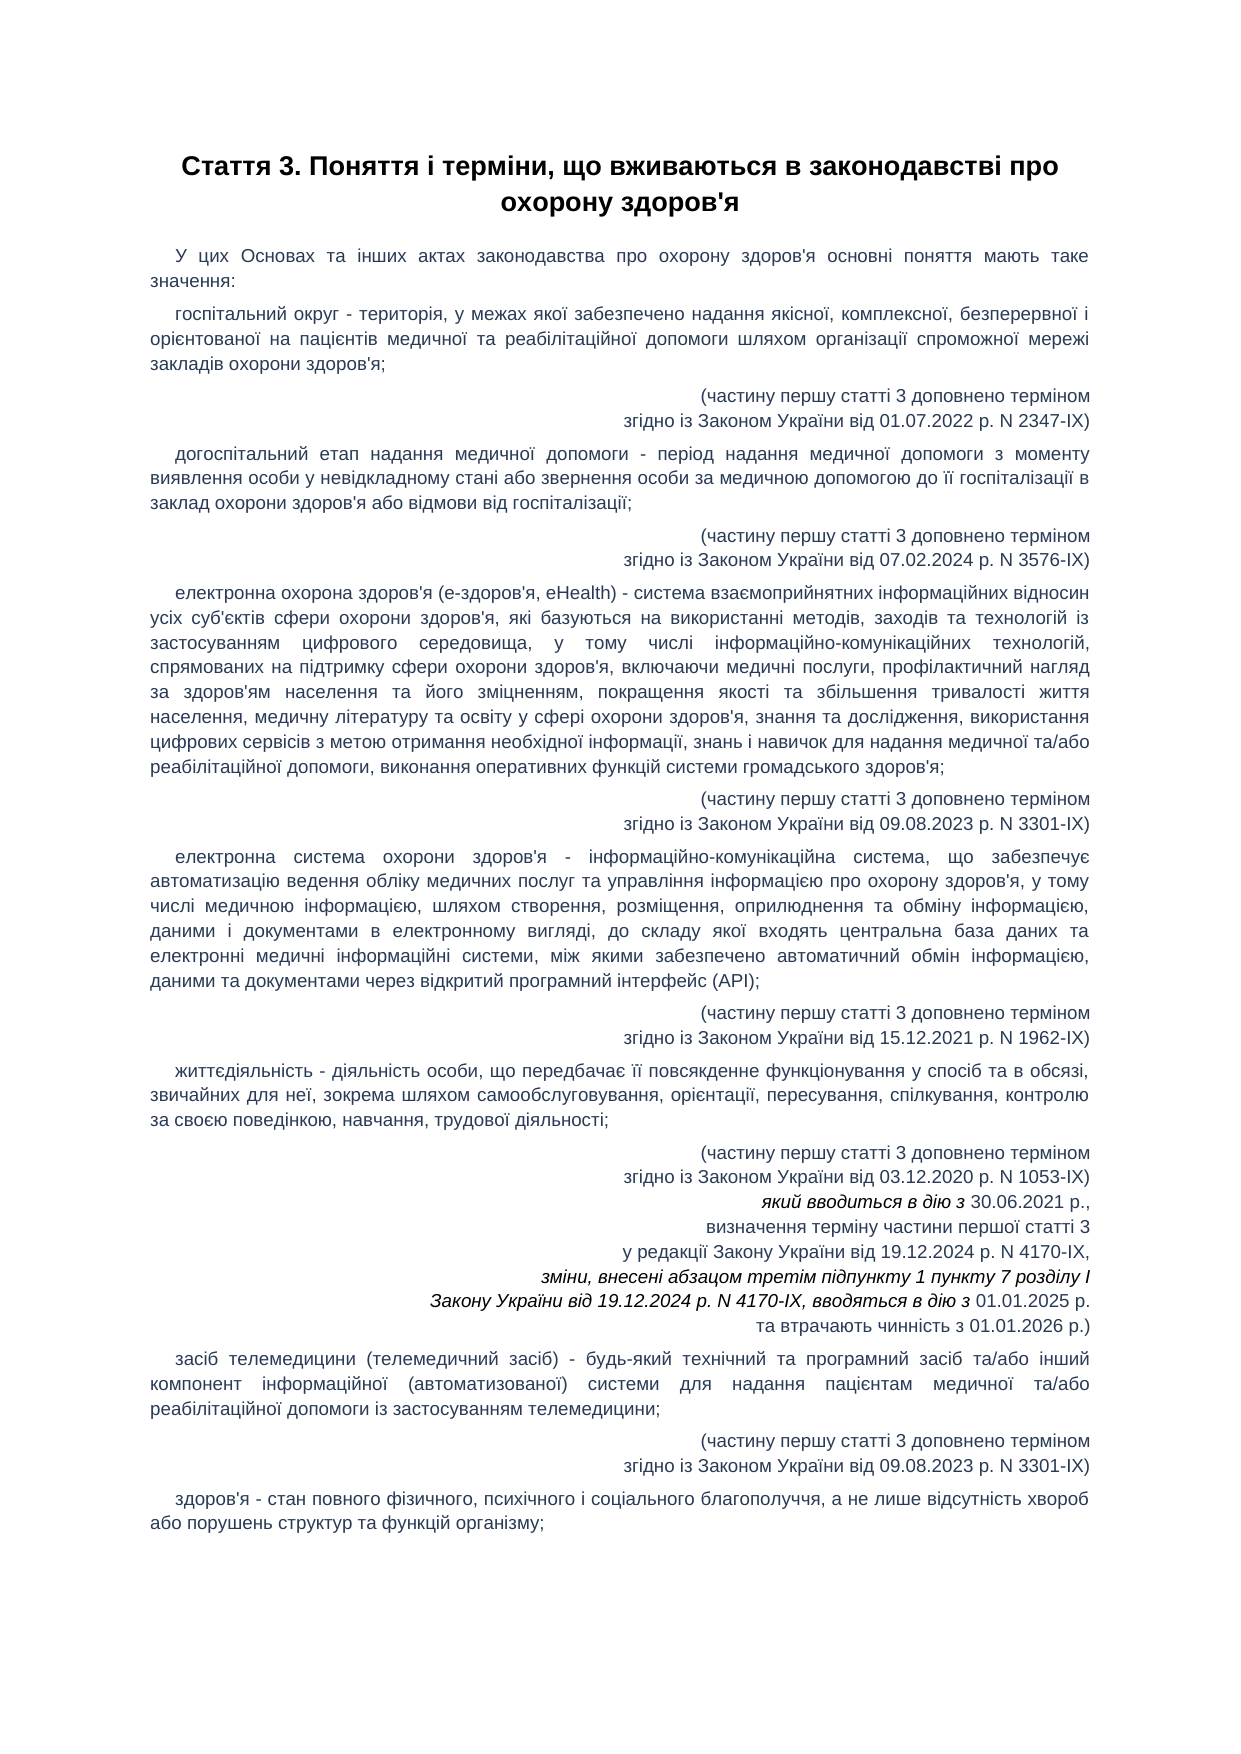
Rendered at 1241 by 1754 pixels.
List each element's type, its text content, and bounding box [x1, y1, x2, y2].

text (частину першу статті 3 доповнено терміном згідно із Законом України від 15.12.2021 р. N 1962-IX) [150, 1002, 1090, 1048]
text (частину першу статті 3 доповнено терміном згідно із Законом України від 09.08.2023 р. N 3301-IX) [150, 788, 1090, 834]
text (частину першу статті 3 доповнено терміном згідно із Законом України від 09.08.2023 р. N 3301-IX) [150, 1430, 1090, 1476]
text (частину першу статті 3 доповнено терміном згідно із Законом України від 01.07.2022 р. N 2347-IX) [150, 385, 1090, 431]
text (частину першу статті 3 доповнено терміном згідно із Законом України від 07.02.2024 р. N 3576-IX) [150, 524, 1090, 571]
text засіб телемедицини (телемедичний засіб) - будь-який технічний та програмний засіб та/або інший компонент інформаційної (автоматизованої) системи для надання пацієнтам медичної та/або реабілітаційної допомоги із застосуванням телемедицини; [150, 1348, 1090, 1419]
text здоров'я - стан повного фізичного, психічного і соціального благополуччя, а не лише відсутність хвороб або порушень структур та функцій організму; [150, 1487, 1090, 1534]
text електронна система охорони здоров'я - інформаційно-комунікаційна система, що забезпечує автоматизацію ведення обліку медичних послуг та управління інформацією про охорону здоров'я, у тому числі медичною інформацією, шляхом створення, розміщення, оприлюднення та обміну інформацією, даними і документами в електронному вигляді, до складу якої входять центральна база даних та електронні медичні інформаційні системи, між якими забезпечено автоматичний обмін інформацією, даними та документами через відкритий програмний інтерфейс (АРІ); [150, 845, 1090, 991]
subtitle Стаття 3. Поняття і терміни, що вживаються в законодавстві про охорону здоров'я [150, 150, 1090, 217]
text електронна охорона здоров'я (е-здоров'я, eHealth) - система взаємоприйнятних інформаційних відносин усіх суб'єктів сфери охорони здоров'я, які базуються на використанні методів, заходів та технологій із застосуванням цифрового середовища, у тому числі інформаційно-комунікаційних технологій, спрямованих на підтримку сфери охорони здоров'я, включаючи медичні послуги, профілактичний нагляд за здоров'ям населення та його зміцненням, покращення якості та збільшення тривалості життя населення, медичну літературу та освіту у сфері охорони здоров'я, знання та дослідження, використання цифрових сервісів з метою отримання необхідної інформації, знань і навичок для надання медичної та/або реабілітаційної допомоги, виконання оперативних функцій системи громадського здоров'я; [150, 582, 1090, 777]
text догоспітальний етап надання медичної допомоги - період надання медичної допомоги з моменту виявлення особи у невідкладному стані або звернення особи за медичною допомогою до її госпіталізації в заклад охорони здоров'я або відмови від госпіталізації; [150, 442, 1090, 513]
text (частину першу статті 3 доповнено терміном згідно із Законом України від 03.12.2020 р. N 1053-IX) який вводиться в дію з 30.06.2021 р., визначення терміну частини першої статті 3 у редакції Закону України від 19.12.2024 р. N 4170-IX, зміни, внесені абзацом третім підпункту 1 пункту 7 розділу І Закону України від 19.12.2024 р. N 4170-IX, вводяться в дію з 01.01.2025 р. та втрачають чинність з 01.01.2026 р.) [150, 1142, 1090, 1337]
text У цих Основах та інших актах законодавства про охорону здоров'я основні поняття мають таке значення: [150, 245, 1090, 292]
text життєдіяльність - діяльність особи, що передбачає її повсякденне функціонування у спосіб та в обсязі, звичайних для неї, зокрема шляхом самообслуговування, орієнтації, пересування, спілкування, контролю за своєю поведінкою, навчання, трудової діяльності; [150, 1059, 1090, 1131]
text госпітальний округ - територія, у межах якої забезпечено надання якісної, комплексної, безперервної і орієнтованої на пацієнтів медичної та реабілітаційної допомоги шляхом організації спроможної мережі закладів охорони здоров'я; [150, 303, 1090, 374]
